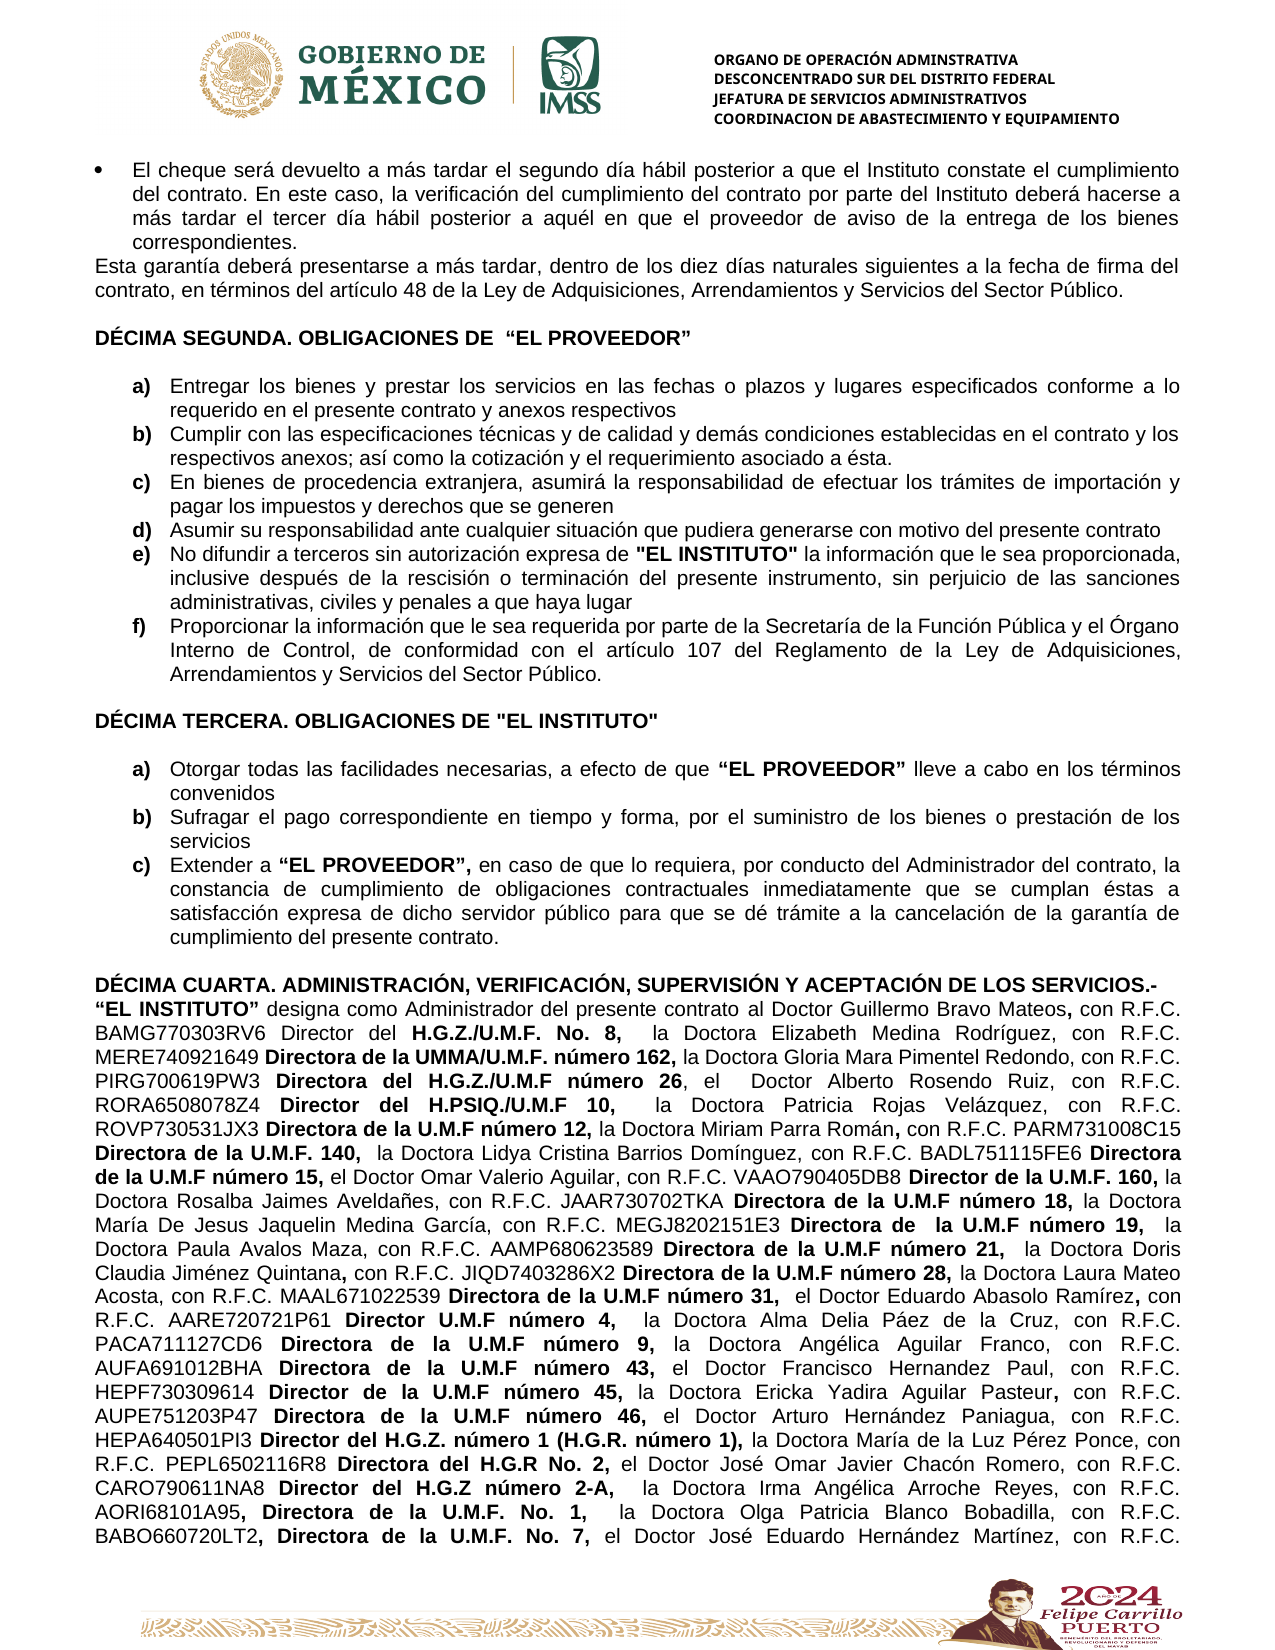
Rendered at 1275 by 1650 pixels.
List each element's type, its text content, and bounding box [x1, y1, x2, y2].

text DÉCIMA CUARTA. ADMINISTRACIÓN, VERIFICACIÓN, SUPERVISIÓN Y ACEPTACIÓN DE LOS SERVICIOS.- [94, 973, 1181, 997]
text Esta garantía deberá presentarse a más tardar, dentro de los diez días naturales siguientes a la fecha de firma del contrato, en términos del artículo 48 de la Ley de Adquisiciones, Arrendamientos y Servicios del Sector Público. [94, 254, 1181, 302]
text DÉCIMA TERCERA. OBLIGACIONES DE "EL INSTITUTO" [94, 709, 1181, 733]
list Sufragar el pago correspondiente en tiempo y forma, por el suministro de los bienes o prestación de los servicios [132, 805, 1181, 853]
list El cheque será devuelto a más tardar el segundo día hábil posterior a que el Instituto constate el cumplimiento del contrato. En este caso, la verificación del cumplimiento del contrato por parte del Instituto deberá hacerse a más tardar el tercer día hábil posterior a aquél en que el proveedor de aviso de la entrega de los bienes correspondientes. [94, 158, 1181, 254]
list Entregar los bienes y prestar los servicios en las fechas o plazos y lugares especificados conforme a lo requerido en el presente contrato y anexos respectivos [132, 374, 1181, 422]
list Asumir su responsabilidad ante cualquier situación que pudiera generarse con motivo del presente contrato [132, 518, 1181, 542]
text DÉCIMA SEGUNDA. OBLIGACIONES DE “EL PROVEEDOR” [94, 326, 1181, 350]
list En bienes de procedencia extranjera, asumirá la responsabilidad de efectuar los trámites de importación y pagar los impuestos y derechos que se generen [132, 470, 1181, 518]
picture [21, 1530, 1275, 1650]
picture [94, 0, 629, 135]
list Cumplir con las especificaciones técnicas y de calidad y demás condiciones establecidas en el contrato y los respectivos anexos; así como la cotización y el requerimiento asociado a ésta. [132, 422, 1181, 470]
list Proporcionar la información que le sea requerida por parte de la Secretaría de la Función Pública y el Órgano Interno de Control, de conformidad con el artículo 107 del Reglamento de la Ley de Adquisiciones, Arrendamientos y Servicios del Sector Público. [132, 613, 1181, 685]
list Extender a “EL PROVEEDOR”, en caso de que lo requiera, por conducto del Administrador del contrato, la constancia de cumplimiento de obligaciones contractuales inmediatamente que se cumplan éstas a satisfacción expresa de dicho servidor público para que se dé trámite a la cancelación de la garantía de cumplimiento del presente contrato. [132, 853, 1181, 949]
list Otorgar todas las facilidades necesarias, a efecto de que “EL PROVEEDOR” lleve a cabo en los términos convenidos [132, 757, 1181, 805]
list No difundir a terceros sin autorización expresa de "EL INSTITUTO" la información que le sea proporcionada, inclusive después de la rescisión o terminación del presente instrumento, sin perjuicio de las sanciones administrativas, civiles y penales a que haya lugar [132, 542, 1181, 613]
